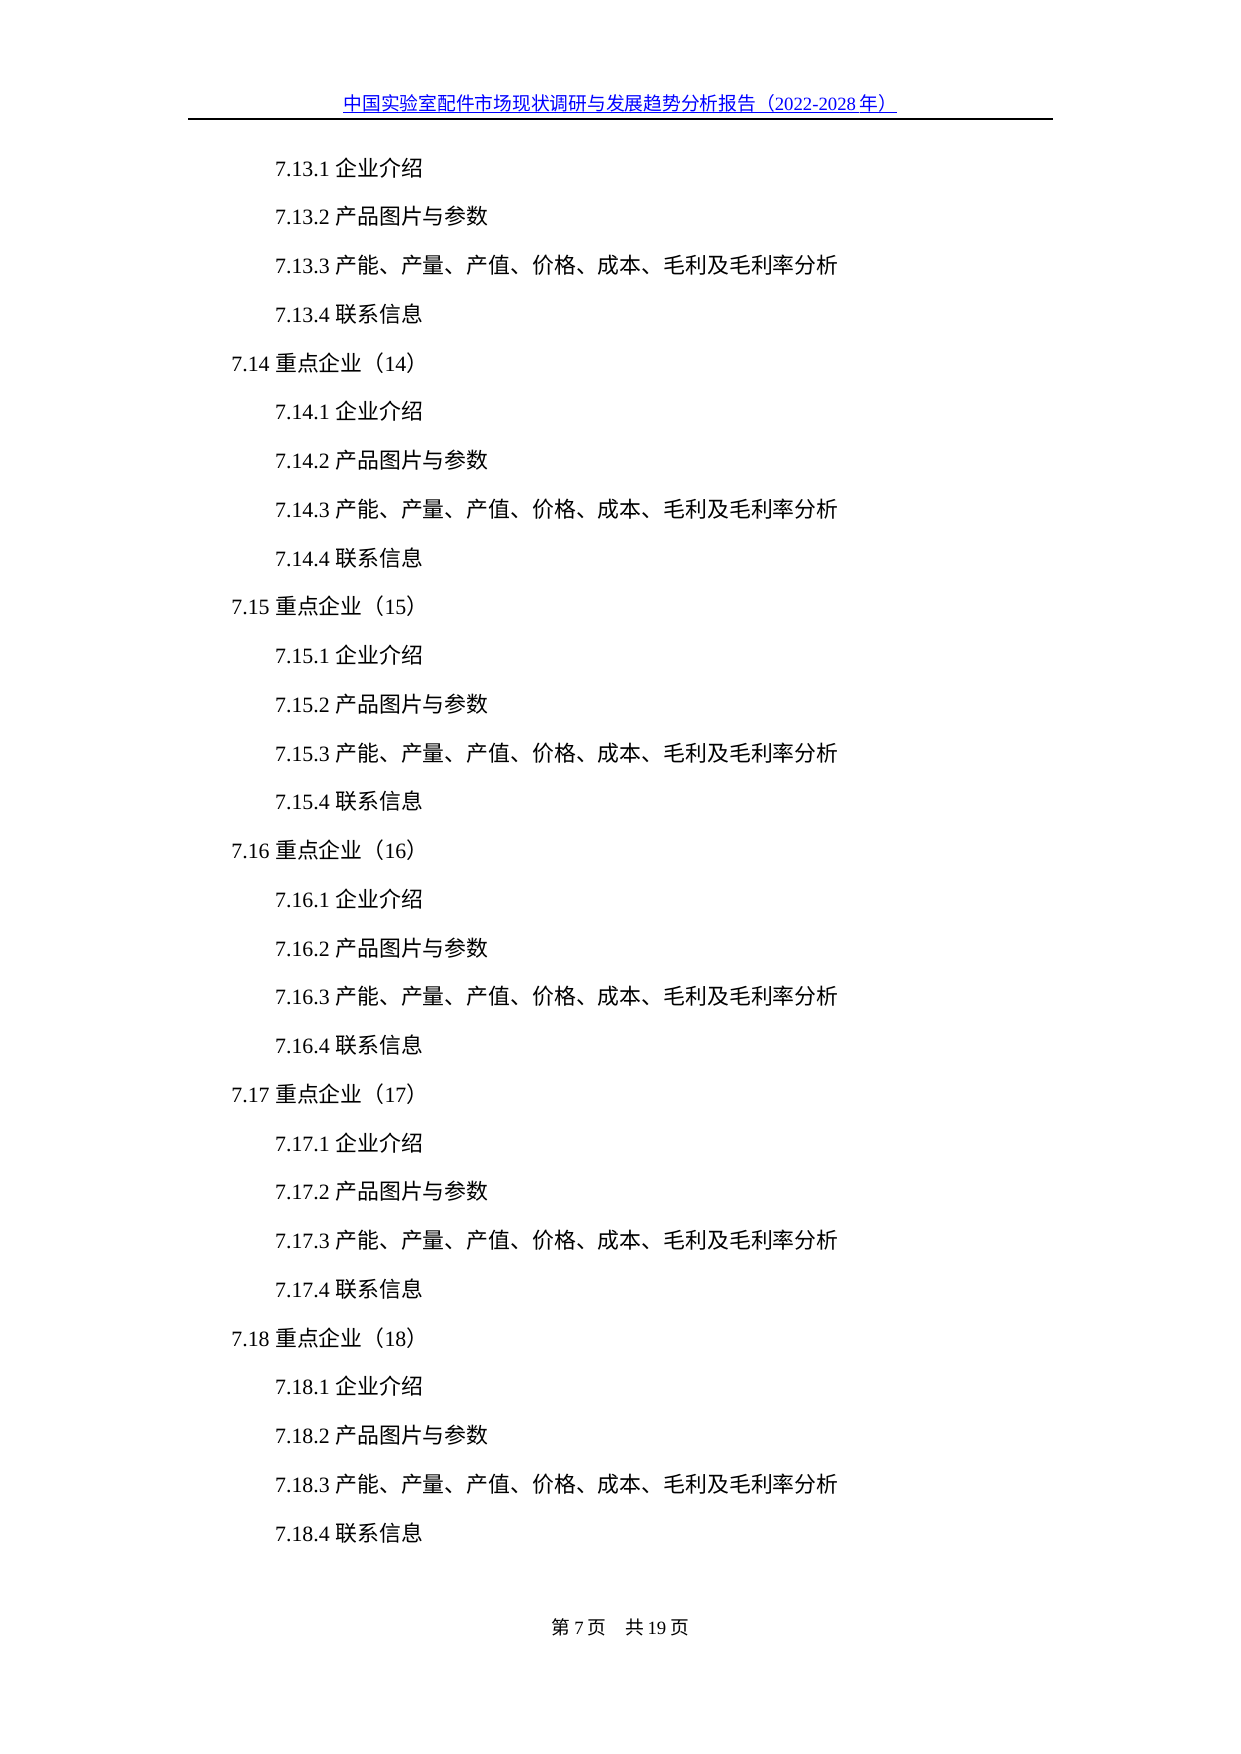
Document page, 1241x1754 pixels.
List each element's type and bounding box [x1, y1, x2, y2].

text [187, 150, 1053, 1548]
